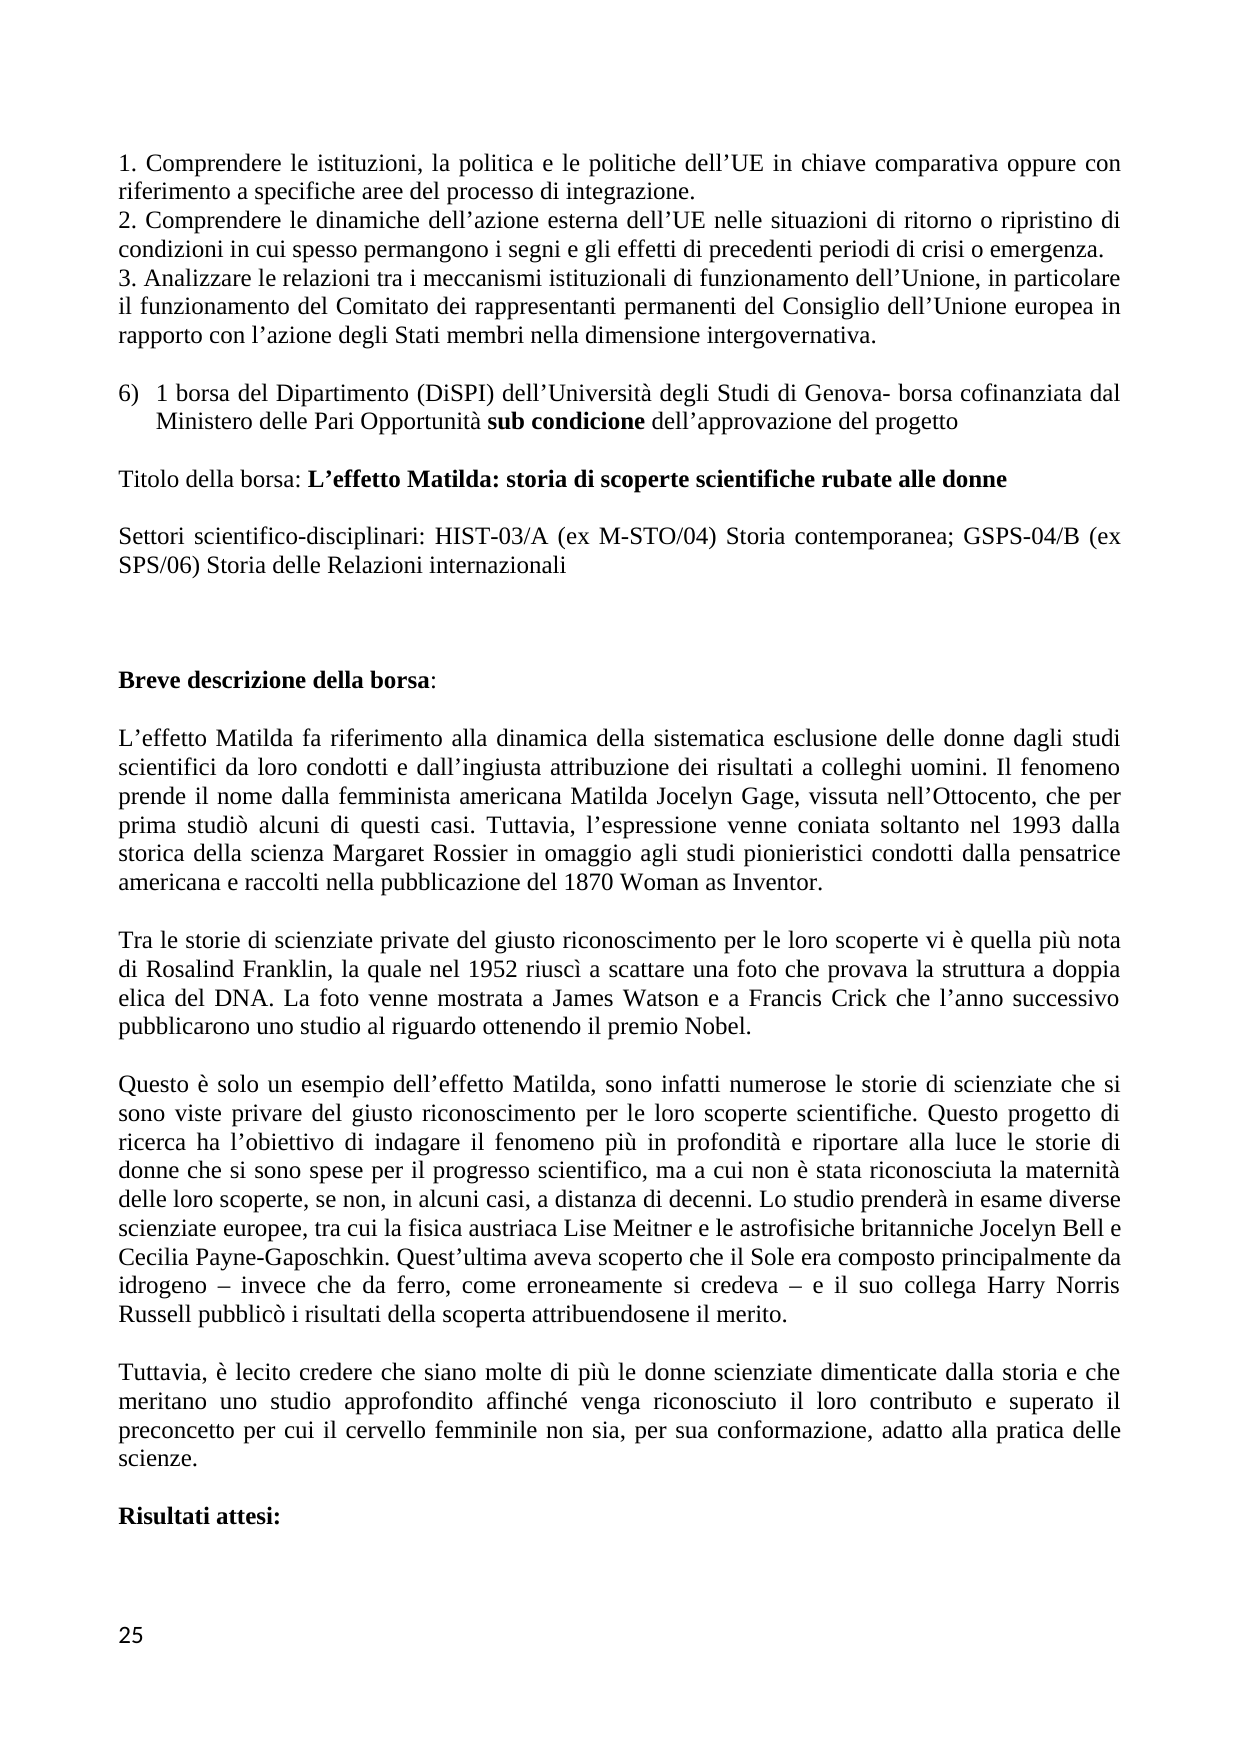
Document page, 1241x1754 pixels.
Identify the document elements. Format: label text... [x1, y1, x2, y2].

text Tuttavia, è lecito credere che siano molte di più le donne scienziate dimenticate dalla storia e che meritano uno studio approfondito affinché venga riconosciuto il loro contributo e superato il preconcetto per cui il cervello femminile non sia, per sua conformazione, adatto alla pratica delle scienze. [118, 1357, 1122, 1472]
list 1 borsa del Dipartimento (DiSPI) dell’Università degli Studi di Genova- borsa cofinanziata dal Ministero delle Pari Opportunità sub condicione dell’approvazione del progetto [118, 378, 1122, 435]
text Breve descrizione della borsa: [118, 666, 1122, 694]
text 3. Analizzare le relazioni tra i meccanismi istituzionali di funzionamento dell’Unione, in particolare il funzionamento del Comitato dei rappresentanti permanenti del Consiglio dell’Unione europea in rapporto con l’azione degli Stati membri nella dimensione intergovernativa. [118, 263, 1122, 349]
text Risultati attesi: [118, 1501, 1122, 1530]
text Tra le storie di scienziate private del giusto riconoscimento per le loro scoperte vi è quella più nota di Rosalind Franklin, la quale nel 1952 riuscì a scattare una foto che provava la struttura a doppia elica del DNA. La foto venne mostrata a James Watson e a Francis Crick che l’anno successivo pubblicarono uno studio al riguardo ottenendo il premio Nobel. [118, 925, 1122, 1040]
text Settori scientifico-disciplinari: HIST-03/A (ex M-STO/04) Storia contemporanea; GSPS-04/B (ex SPS/06) Storia delle Relazioni internazionali [118, 521, 1122, 579]
text 1. Comprendere le istituzioni, la politica e le politiche dell’UE in chiave comparativa oppure con riferimento a specifiche aree del processo di integrazione. [118, 148, 1122, 205]
text L’effetto Matilda fa riferimento alla dinamica della sistematica esclusione delle donne dagli studi scientifici da loro condotti e dall’ingiusta attribuzione dei risultati a colleghi uomini. Il fenomeno prende il nome dalla femminista americana Matilda Jocelyn Gage, vissuta nell’Ottocento, che per prima studiò alcuni di questi casi. Tuttavia, l’espressione venne coniata soltanto nel 1993 dalla storica della scienza Margaret Rossier in omaggio agli studi pionieristici condotti dalla pensatrice americana e raccolti nella pubblicazione del 1870 Woman as Inventor. [118, 723, 1122, 896]
text Questo è solo un esempio dell’effetto Matilda, sono infatti numerose le storie di scienziate che si sono viste privare del giusto riconoscimento per le loro scoperte scientifiche. Questo progetto di ricerca ha l’obiettivo di indagare il fenomeno più in profondità e riportare alla luce le storie di donne che si sono spese per il progresso scientifico, ma a cui non è stata riconosciuta la maternità delle loro scoperte, se non, in alcuni casi, a distanza di decenni. Lo studio prenderà in esame diverse scienziate europee, tra cui la fisica austriaca Lise Meitner e le astrofisiche britanniche Jocelyn Bell e Cecilia Payne-Gaposchkin. Quest’ultima aveva scoperto che il Sole era composto principalmente da idrogeno – invece che da ferro, come erroneamente si credeva – e il suo collega Harry Norris Russell pubblicò i risultati della scoperta attribuendosene il merito. [118, 1069, 1122, 1328]
text 2. Comprendere le dinamiche dell’azione esterna dell’UE nelle situazioni di ritorno o ripristino di condizioni in cui spesso permangono i segni e gli effetti di precedenti periodi di crisi o emergenza. [118, 205, 1122, 263]
text Titolo della borsa: L’effetto Matilda: storia di scoperte scientifiche rubate alle donne [118, 464, 1122, 493]
